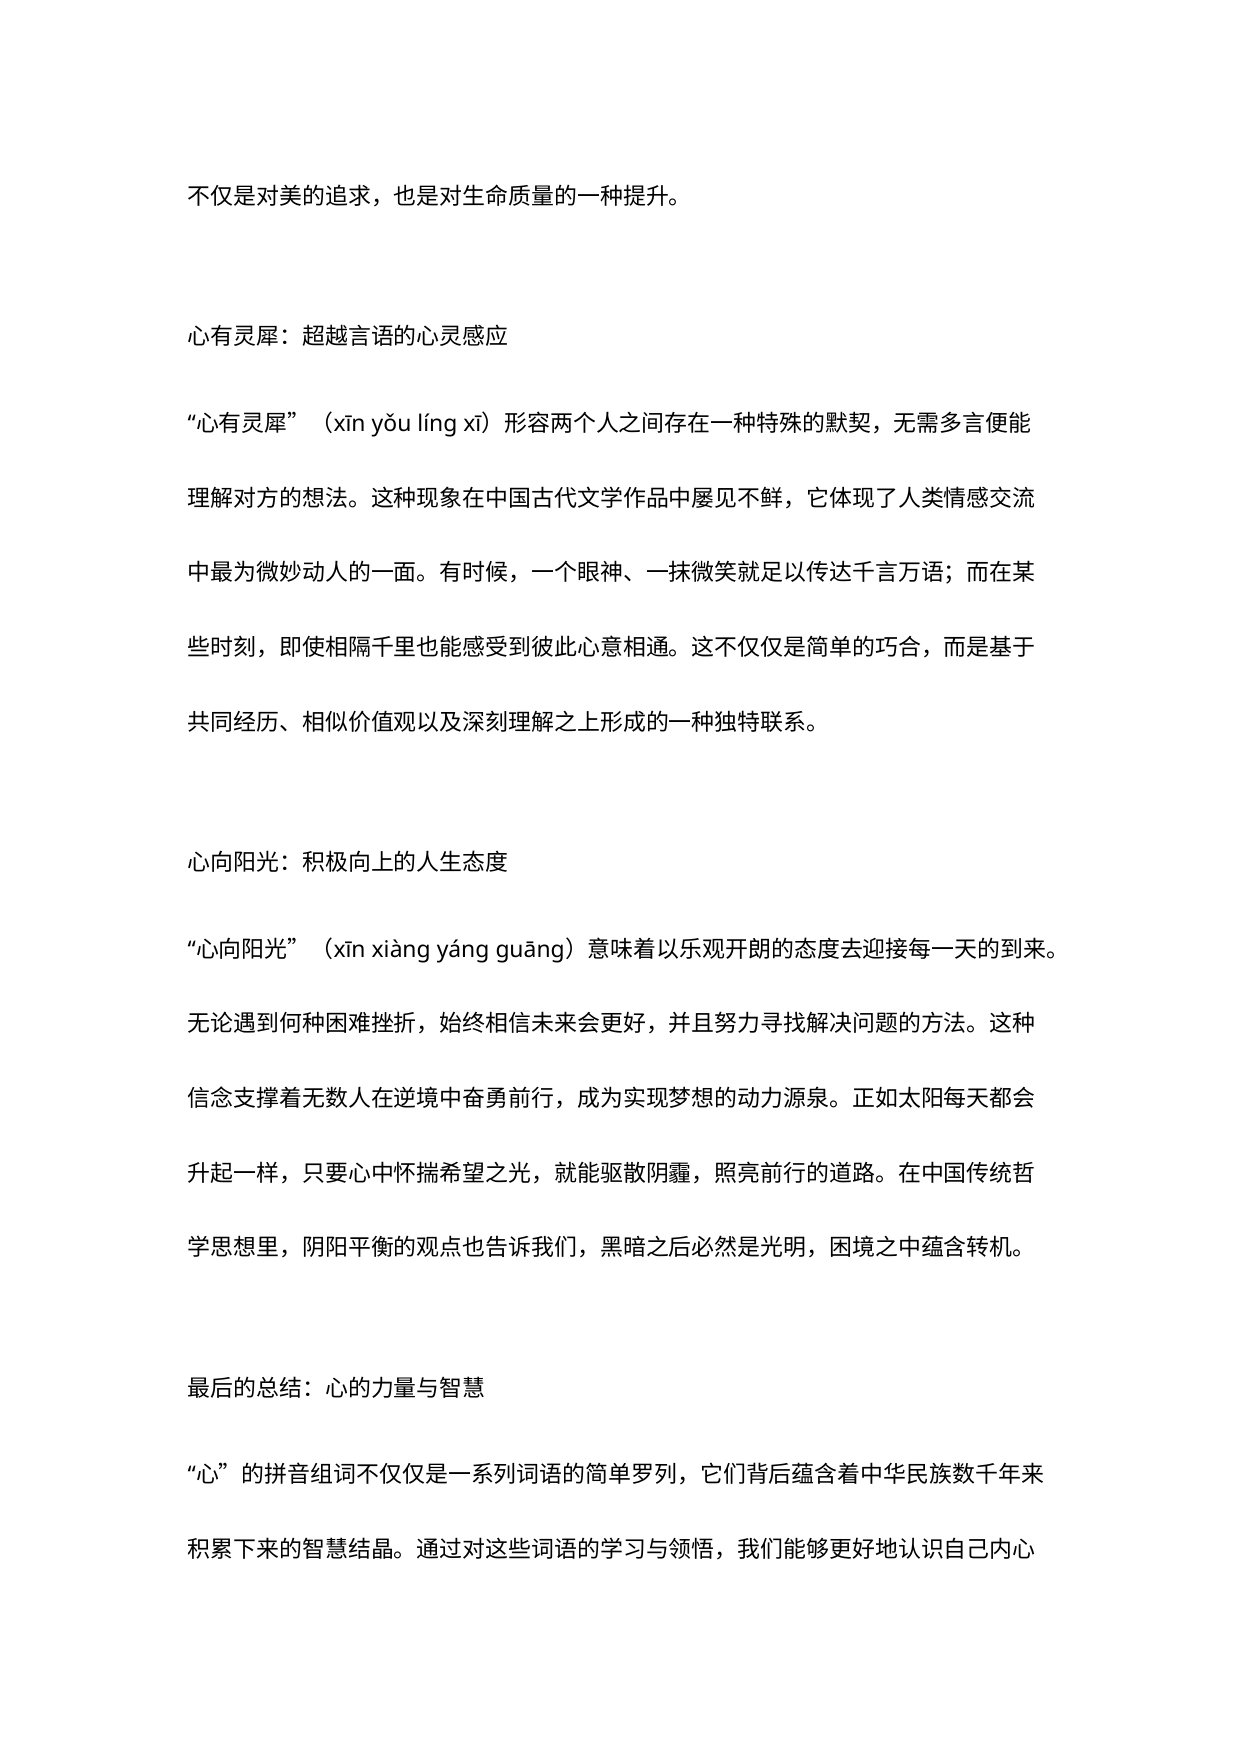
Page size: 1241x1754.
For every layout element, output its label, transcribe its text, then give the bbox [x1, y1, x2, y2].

text 心向阳光：积极向上的人生态度 [187, 828, 1053, 893]
text 心有灵犀：超越言语的心灵感应 [187, 302, 1053, 367]
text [187, 162, 1053, 227]
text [187, 1440, 1053, 1580]
text “心向阳光”（xīn xiàng yáng guāng）意味着以乐观开朗的态度去迎接每一天的到来。无论遇到何种困难挫折，始终相信未来会更好，并且努力寻找解决问题的方法。这种信念支撑着无数人在逆境中奋勇前行，成为实现梦想的动力源泉。正如太阳每天都会升起一样，只要心中怀揣希望之光，就能驱散阴霾，照亮前行的道路。在中国传统哲学思想里，阴阳平衡的观点也告诉我们，黑暗之后必然是光明，困境之中蕴含转机。 [187, 915, 1053, 1278]
text 最后的总结：心的力量与智慧 [187, 1354, 1053, 1419]
text “心有灵犀”（xīn yǒu líng xī）形容两个人之间存在一种特殊的默契，无需多言便能理解对方的想法。这种现象在中国古代文学作品中屡见不鲜，它体现了人类情感交流中最为微妙动人的一面。有时候，一个眼神、一抹微笑就足以传达千言万语；而在某些时刻，即使相隔千里也能感受到彼此心意相通。这不仅仅是简单的巧合，而是基于共同经历、相似价值观以及深刻理解之上形成的一种独特联系。 [187, 389, 1053, 753]
